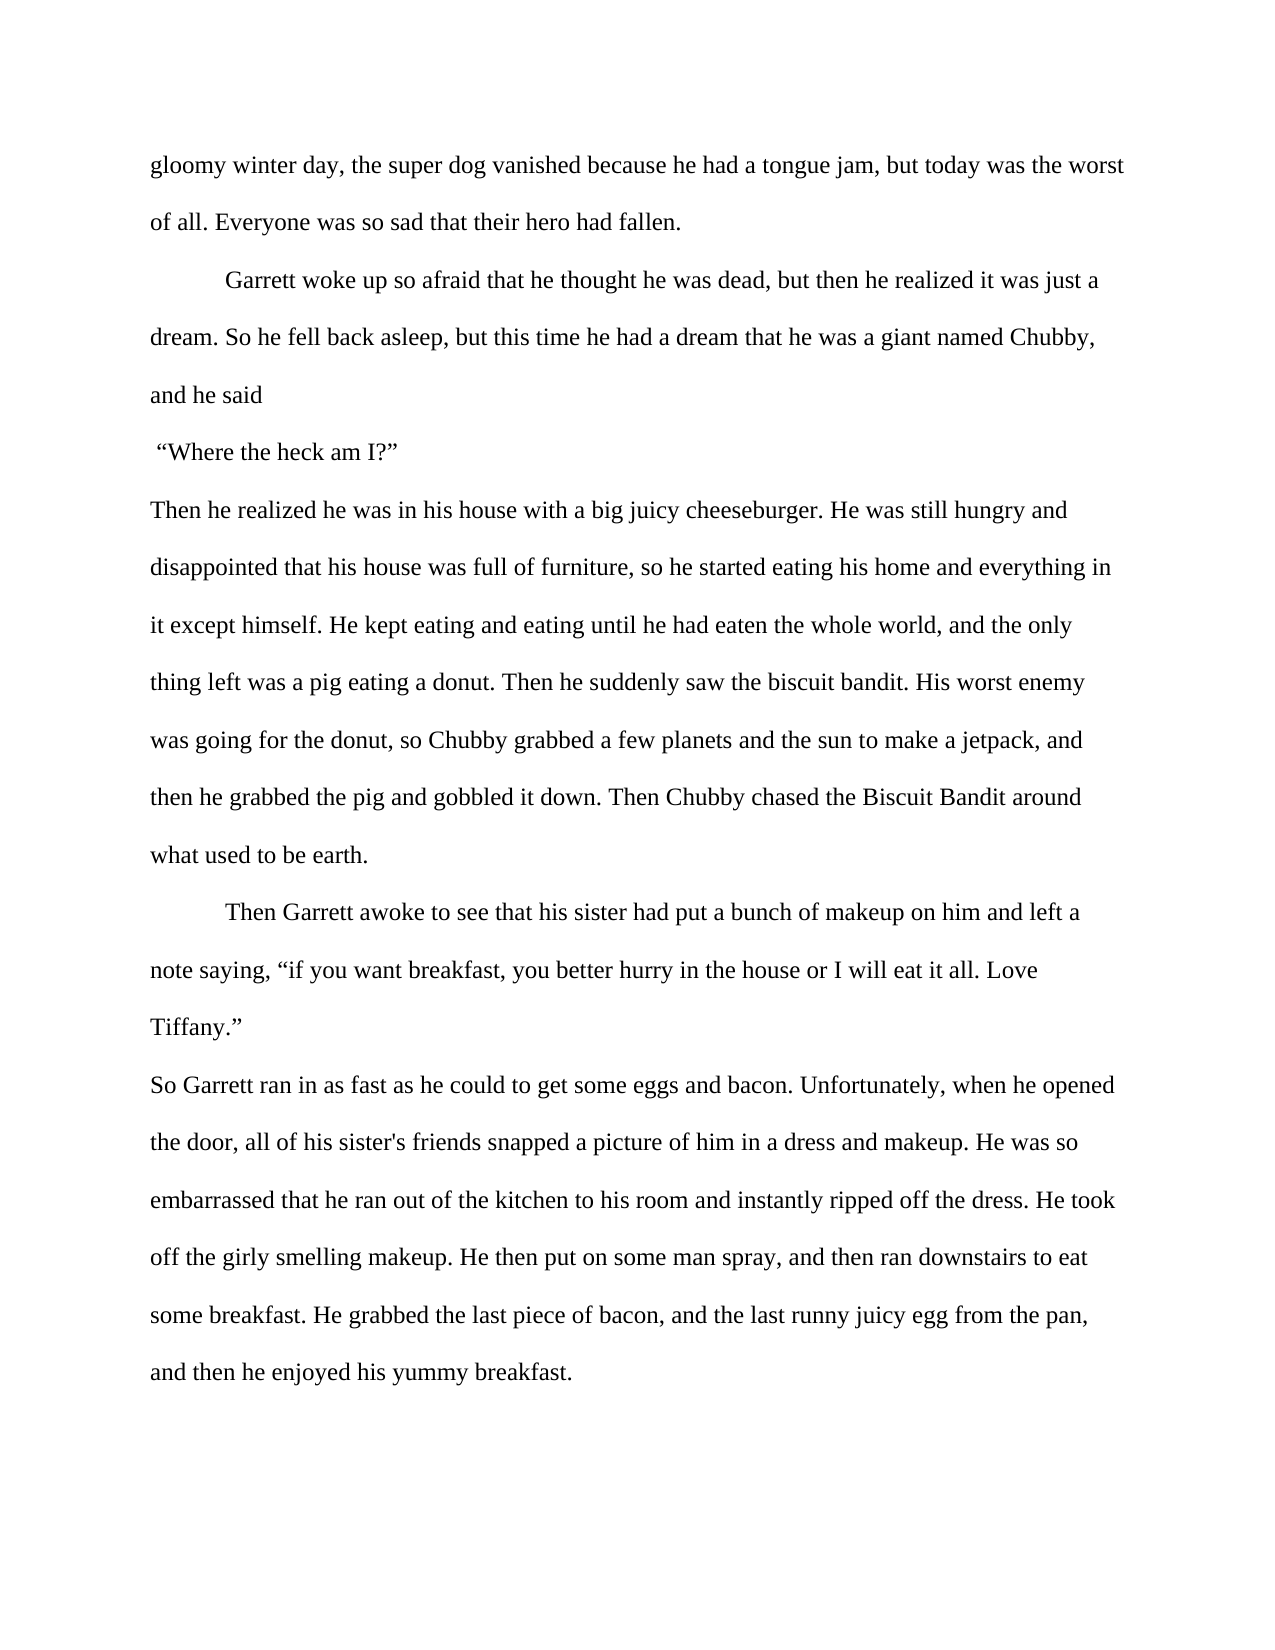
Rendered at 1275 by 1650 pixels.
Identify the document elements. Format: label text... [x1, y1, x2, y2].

text “Where the heck am I?” [150, 437, 1125, 466]
text So Garrett ran in as fast as he could to get some eggs and bacon. Unfortunately, when he opened the door, all of his sister's friends snapped a picture of him in a dress and makeup. He was so embarrassed that he ran out of the kitchen to his room and instantly ripped off the dress. He took off the girly smelling makeup. He then put on some man spray, and then ran downstairs to eat some breakfast. He grabbed the last piece of bacon, and the last runny juicy egg from the pan, and then he enjoyed his yummy breakfast. [150, 1070, 1125, 1386]
text Then he realized he was in his house with a big juicy cheeseburger. He was still hungry and disappointed that his house was full of furniture, so he started eating his home and everything in it except himself. He kept eating and eating until he had eaten the whole world, and the only thing left was a pig eating a donut. Then he suddenly saw the biscuit bandit. His worst enemy was going for the donut, so Chubby grabbed a few planets and the sun to make a jetpack, and then he grabbed the pig and gobbled it down. Then Chubby chased the Biscuit Bandit around what used to be earth. [150, 495, 1125, 869]
text Garrett woke up so afraid that he thought he was dead, but then he realized it was just a dream. So he fell back asleep, but this time he had a dream that he was a giant named Chubby, and he said [150, 265, 1125, 409]
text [150, 150, 1125, 236]
text Then Garrett awoke to see that his sister had put a bunch of makeup on him and left a note saying, “if you want breakfast, you better hurry in the house or I will eat it all. Love Tiffany.” [150, 897, 1125, 1041]
